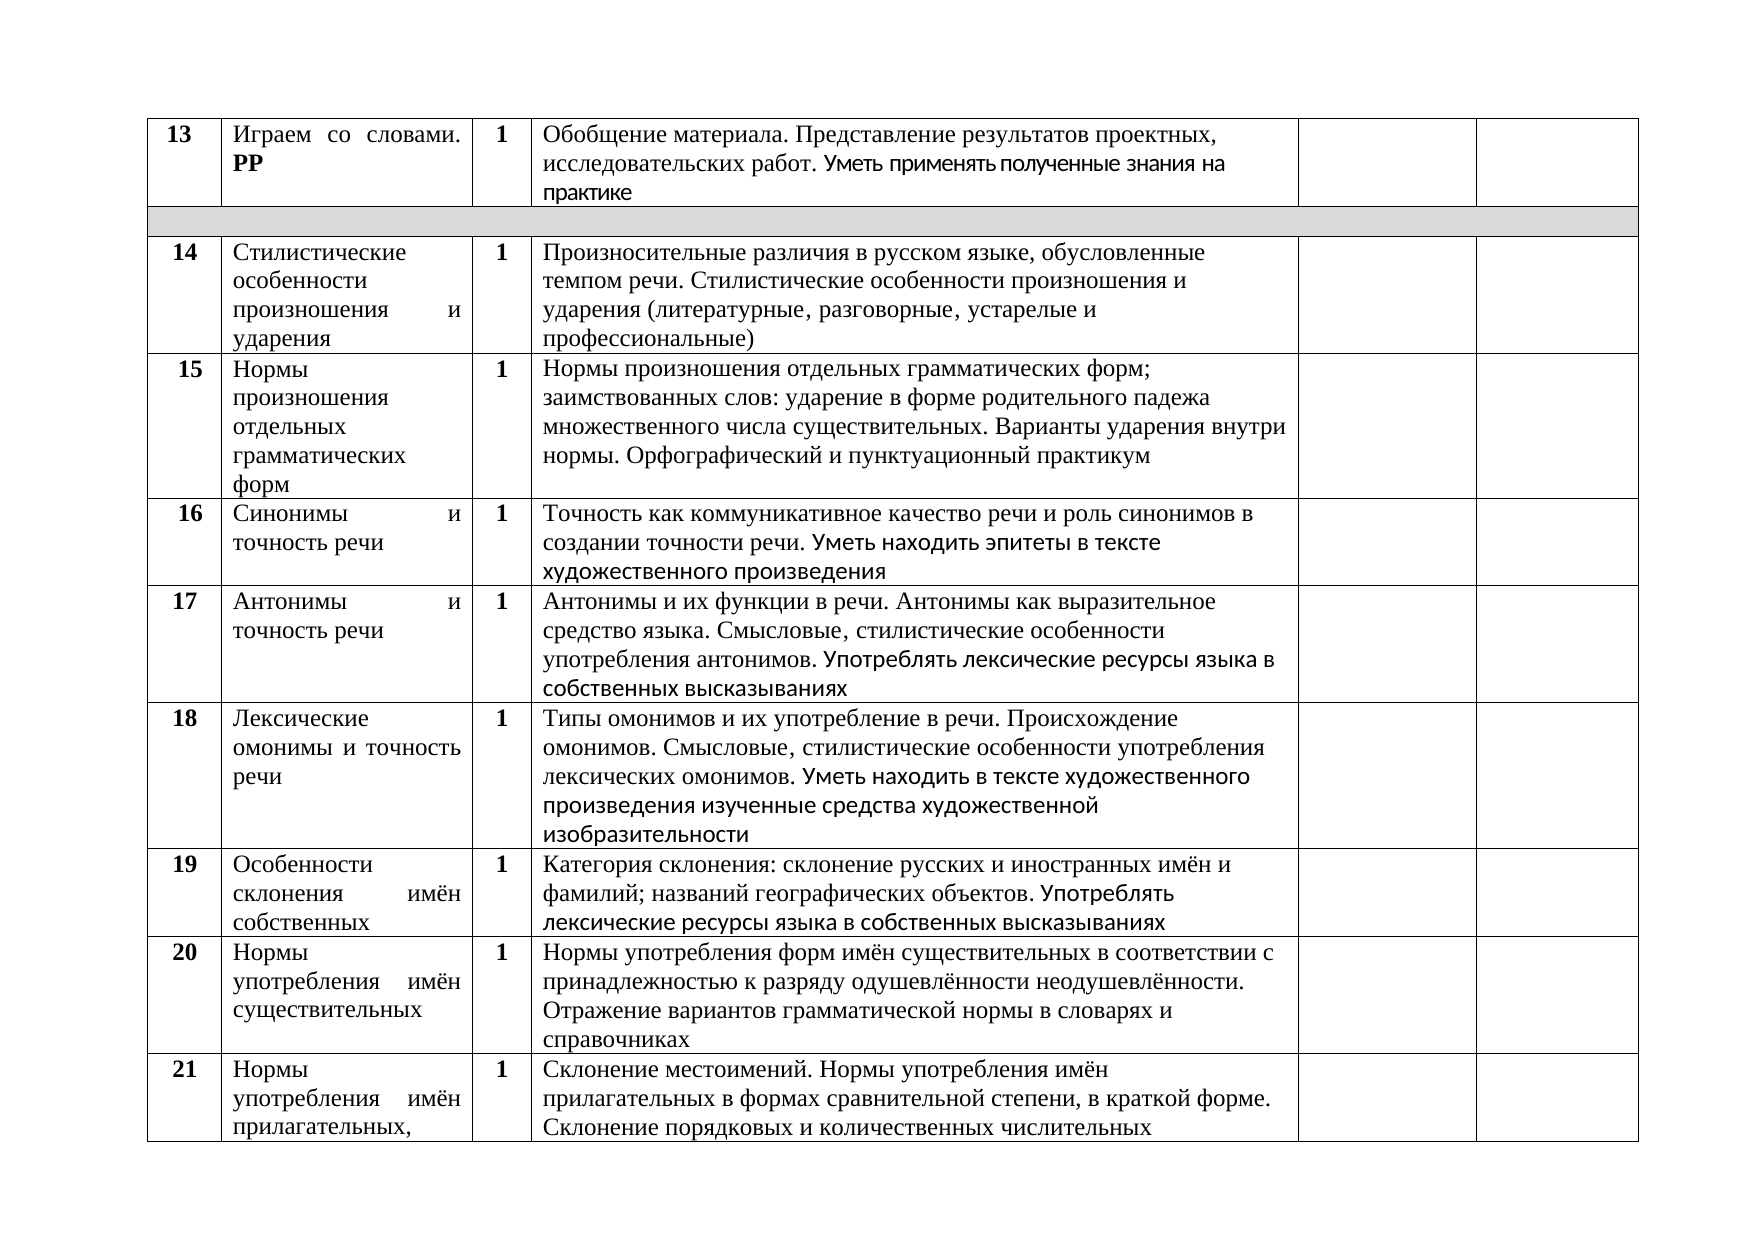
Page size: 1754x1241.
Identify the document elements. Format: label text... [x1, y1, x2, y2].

table_cell Типы омонимов и их употребление в речи. Происхождение омонимов. Смысловые‚ стилистические особенности употребления лексических омонимов. Уметь находить в тексте художественного произведения изученные средства художественной изобразительности [532, 703, 1298, 848]
table_cell [1477, 354, 1638, 497]
table_cell 17 [148, 586, 221, 702]
table_cell 21 [148, 1054, 221, 1141]
table_cell Особенности склонения имён собственных [222, 849, 472, 936]
table_cell 1 [473, 237, 531, 353]
table_cell [1477, 937, 1638, 1053]
table_cell Произносительные различия в русском языке, обусловленные темпом речи. Стилистические особенности произношения и ударения (литературные‚ разговорные‚ устарелые и профессиональные) [532, 237, 1298, 353]
table_cell [1477, 1054, 1638, 1141]
table_cell 1 [473, 586, 531, 702]
table_cell Играем со словами. РР [222, 119, 472, 206]
table_cell [1299, 703, 1476, 848]
table_cell 1 [473, 354, 531, 497]
table_cell Нормы произношения отдельных грамматических форм; заимствованных слов: ударение в форме родительного падежа множественного числа существительных. Варианты ударения внутри нормы. Орфографический и пунктуационный практикум [532, 354, 1298, 497]
table_cell 1 [473, 1054, 531, 1141]
table_cell 1 [473, 703, 531, 848]
table_cell 1 [473, 499, 531, 585]
table_cell 18 [148, 703, 221, 848]
table_cell [1477, 703, 1638, 848]
table_cell [1477, 119, 1638, 206]
table_cell Лексические омонимы и точность речи [222, 703, 472, 848]
table_cell 20 [148, 937, 221, 1053]
table_cell [1299, 1054, 1476, 1141]
table_cell [1477, 499, 1638, 585]
table_cell [1477, 237, 1638, 353]
table_cell [1299, 499, 1476, 585]
table_cell [1477, 849, 1638, 936]
table_cell [1299, 237, 1476, 353]
table_cell Синонимы и точность речи [222, 499, 472, 585]
table_cell 19 [148, 849, 221, 936]
table_cell Обобщение материала. Представление результатов проектных, исследовательских работ. Уметь применять полученные знания на практике [532, 119, 1298, 206]
table_cell Стилистические особенности произношения и ударения [222, 237, 472, 353]
table_cell Категория склонения: склонение русских и иностранных имён и фамилий; названий географических объектов. Употреблять лексические ресурсы языка в собственных высказываниях [532, 849, 1298, 936]
table_cell [1299, 354, 1476, 497]
table_cell [1299, 937, 1476, 1053]
table_cell [1299, 586, 1476, 702]
table_cell Точность как коммуникативное качество речи и роль синонимов в создании точности речи. Уметь находить эпитеты в тексте художественного произведения [532, 499, 1298, 585]
table_cell 1 [473, 849, 531, 936]
table_cell Антонимы и точность речи [222, 586, 472, 702]
table_cell [1477, 586, 1638, 702]
table_cell [1299, 119, 1476, 206]
table_cell Нормы употребления имён существительных [222, 937, 472, 1053]
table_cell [222, 1054, 472, 1141]
table_cell Нормы употребления форм имён существительных в соответствии с принадлежностью к разряду одушевлённости неодушевлённости. Отражение вариантов грамматической нормы в словарях и справочниках [532, 937, 1298, 1053]
table_cell 14 [148, 237, 221, 353]
table_cell [148, 207, 1638, 236]
table_cell Антонимы и их функции в речи. Антонимы как выразительное средство языка. Смысловые‚ стилистические особенности употребления антонимов. Употреблять лексические ресурсы языка в собственных высказываниях [532, 586, 1298, 702]
table_cell 15 [148, 354, 221, 497]
table_cell 16 [148, 499, 221, 585]
table_cell 1 [473, 119, 531, 206]
table_cell 1 [473, 937, 531, 1053]
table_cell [532, 1054, 1298, 1141]
table_cell [1299, 849, 1476, 936]
table_cell 13 [148, 119, 221, 206]
table_cell Нормы произношения отдельных грамматических форм [222, 354, 472, 497]
